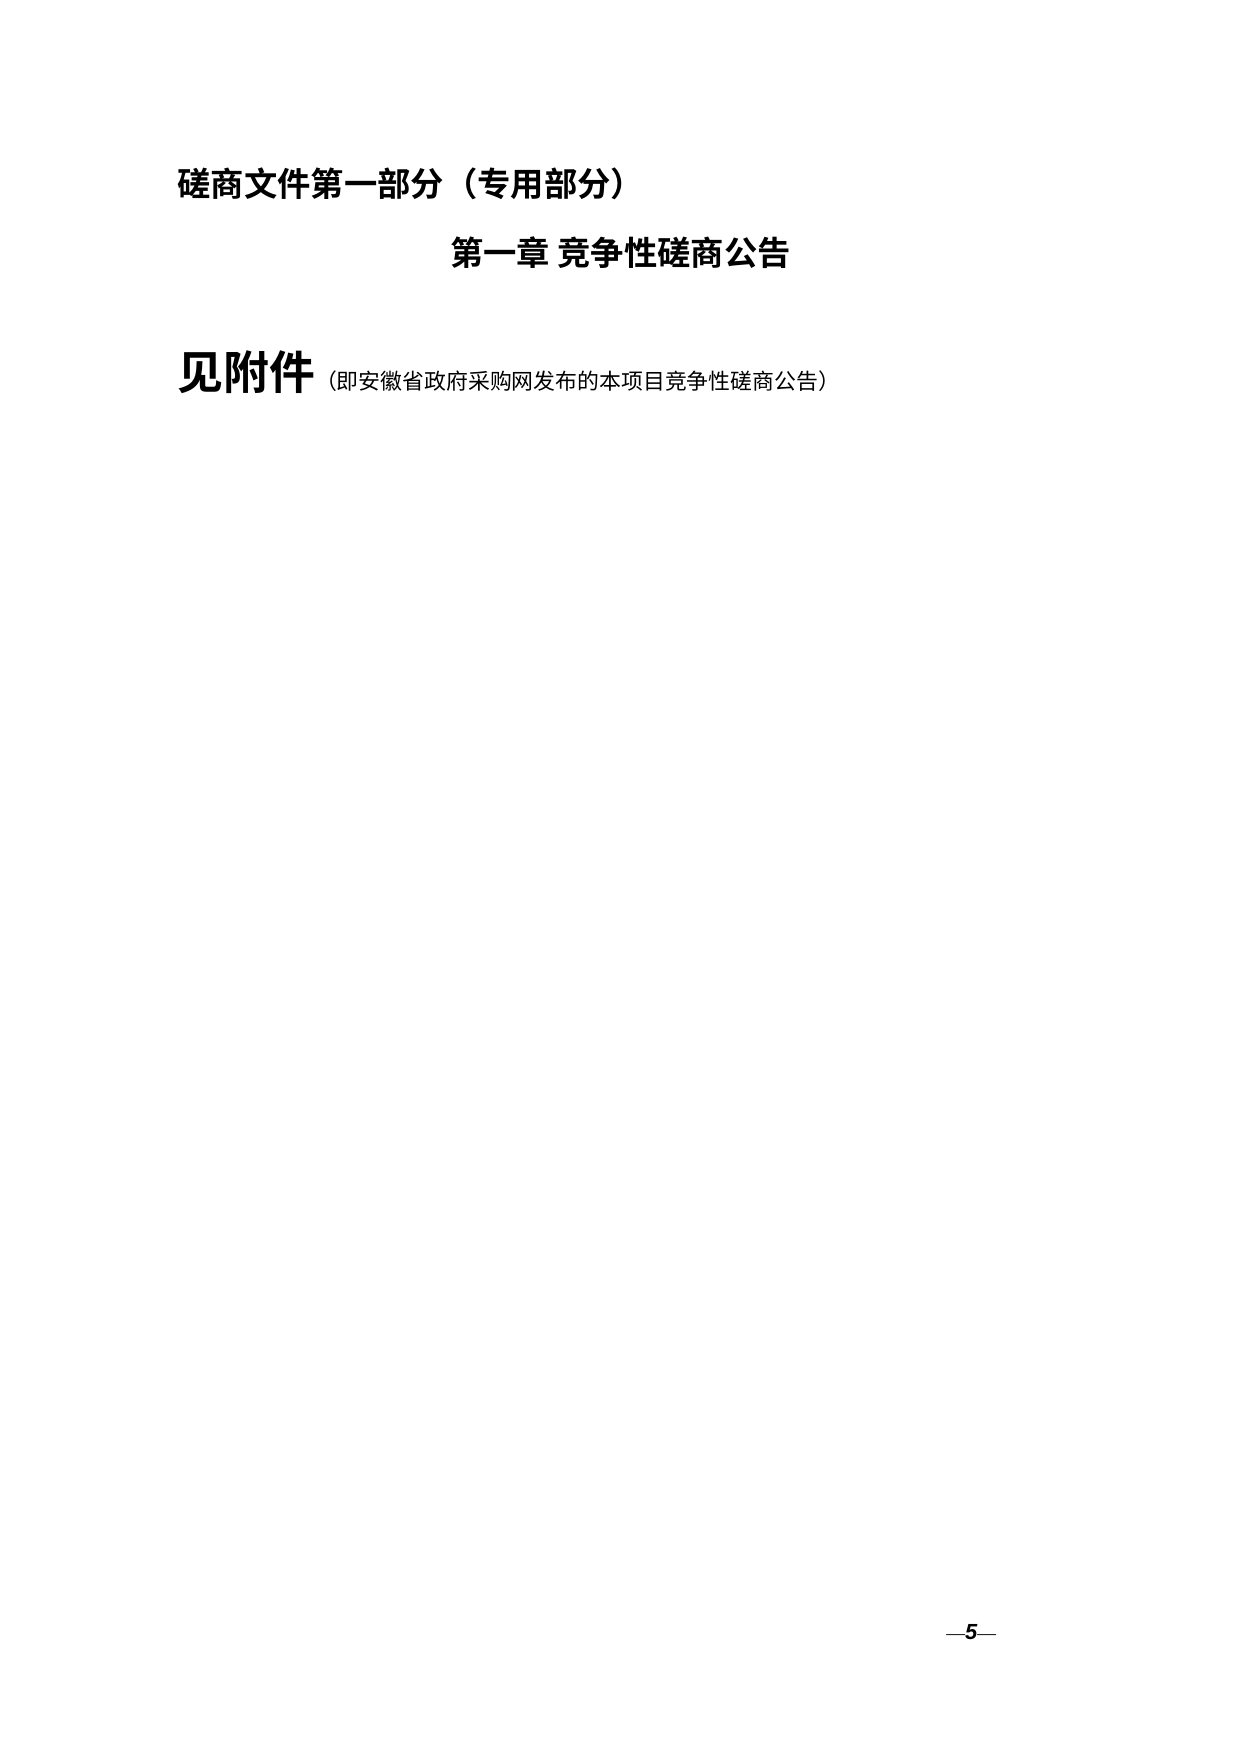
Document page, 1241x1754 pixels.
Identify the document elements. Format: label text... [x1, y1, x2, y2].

text 磋商文件第一部分（专用部分） [177, 147, 1063, 216]
text 见附件（即安徽省政府采购网发布的本项目竞争性磋商公告） [177, 335, 1063, 404]
text 第一章 竞争性磋商公告 [177, 216, 1063, 286]
